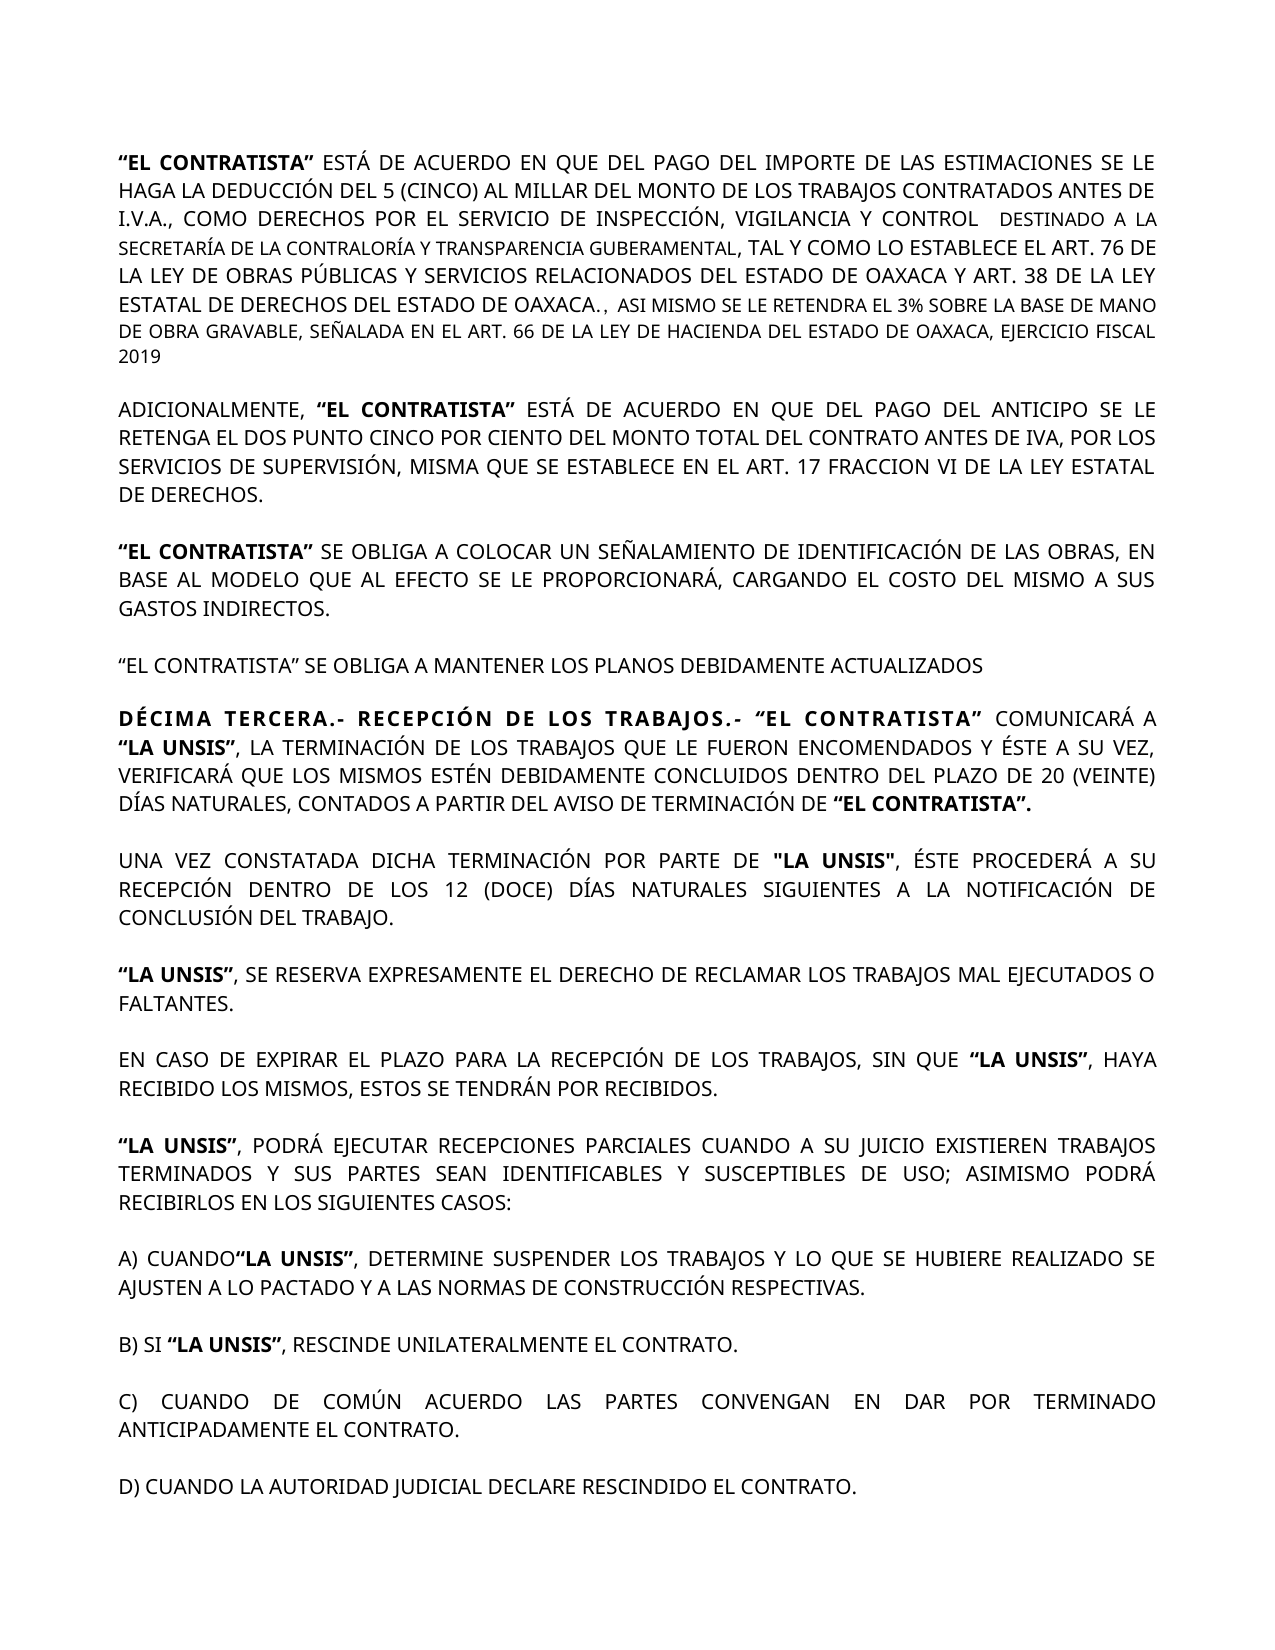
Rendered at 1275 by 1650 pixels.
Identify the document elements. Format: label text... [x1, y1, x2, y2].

text “EL CONTRATISTA” está de acuerdo en que del PAGO DEL importe de las estimaciones se le haga la deducción del 5 (cinco) al millar del monto de los trabajos contratados ANTES DE I.V.A., como derechos por el servicio de inspección, vigilancia Y CONTROL destinado a la secretaría de la Contraloría y transparencia guberamental, TAL Y COMO LO ESTABLECE EL ART. 76 DE LA LEY DE OBRAS PÚBLICAS Y SERVICIOS RELACIONADOS DEL ESTADO DE OAXACA Y ART. 38 DE LA LEY ESTATAL DE DERECHOS DEL ESTADO DE OAXACA., ASI MISMO SE LE RETENDRA EL 3% SOBRE LA BASE DE MANO DE OBRA GRAVABLE, señalada en EL ART. 66 DE la Ley de hacienda del Estado de Oaxaca, ejercicio fiscal 2019 [118, 148, 1157, 369]
text “LA UNSIS”, se reserva expresamente el derecho de reclamar los trabajos mal ejecutados o faltantes. [118, 960, 1157, 1017]
text En caso de expirar el plazo para los trabajos, sin que “LA UNSIS”, haya recibido los mismos, estos se tendrán por recibidos. [118, 1046, 1157, 1102]
text D) Cuando declare rescindido el contrato. [118, 1472, 1157, 1501]
text C) Cuando de común acuerdo las partes convengan en dar por terminado anticipadamente el contrato. [118, 1387, 1157, 1444]
text “el contratista” se obliga a mantener los planos debidamente actualizados [118, 651, 1186, 679]
text B) Si “LA UNSIS”, rescinde unilateralmente el contrato. [118, 1330, 1157, 1358]
text DÉCIMA TERCERA.- RECEPCIÓN DE LOS TRABAJOS.- “EL CONTRATISTA” comunicará a “LA UNSIS”, los trabajos que le fueron encomendados y éste a su vez, verificará que los mismos estén debidamente concluidos dentro del plazo de 20 (veinte) días naturales, contados a partir del aviso de terminación de “EL CONTRATISTA”. [118, 704, 1157, 818]
text A) Cuando“LA UNSIS”, determine suspender los trabajos y lo que se hubiere realizado se ajusten a lo pactado y a las normas de construcción respectivas. [118, 1244, 1157, 1301]
text “LA UNSIS”, podrá ejecutar recepciones parciales cuando a su juicio existieren trabajos terminados y sus partes sean identificables y susceptibles de uso; asimismo podrá recibirlos en los siguientes casos: [118, 1131, 1157, 1216]
text Una vez constatada dicha terminación por parte de "LA UNSIS", Éste procederá a su recepción dentro de los 12 (DOCE) días naturales siguientes a la notificación de conclusión del trabajo. [118, 846, 1157, 932]
text “EL CONTRATISTA” se obliga a colocar un señalamiento de identificación de las obras, en base al modelo que AL EFECTO SE LE PROPORCIONARÁ, cargando el costo DEL MISMO a SUS gastos indirectos. [118, 537, 1157, 622]
text adicionalmente, “EL CONTRATISTA” está de acuerdo en que del PAGO DEL anticipo se le retenga EL DOS punto cinco por ciento DEL MONTO TOTAL DEL CONTRATO ANTES DE IVA, por los servicios de supervisión, misma que se establece en el ART. 17 FRACCION VI DE LA LEY ESTATAL DE DERECHOS. [118, 395, 1157, 509]
